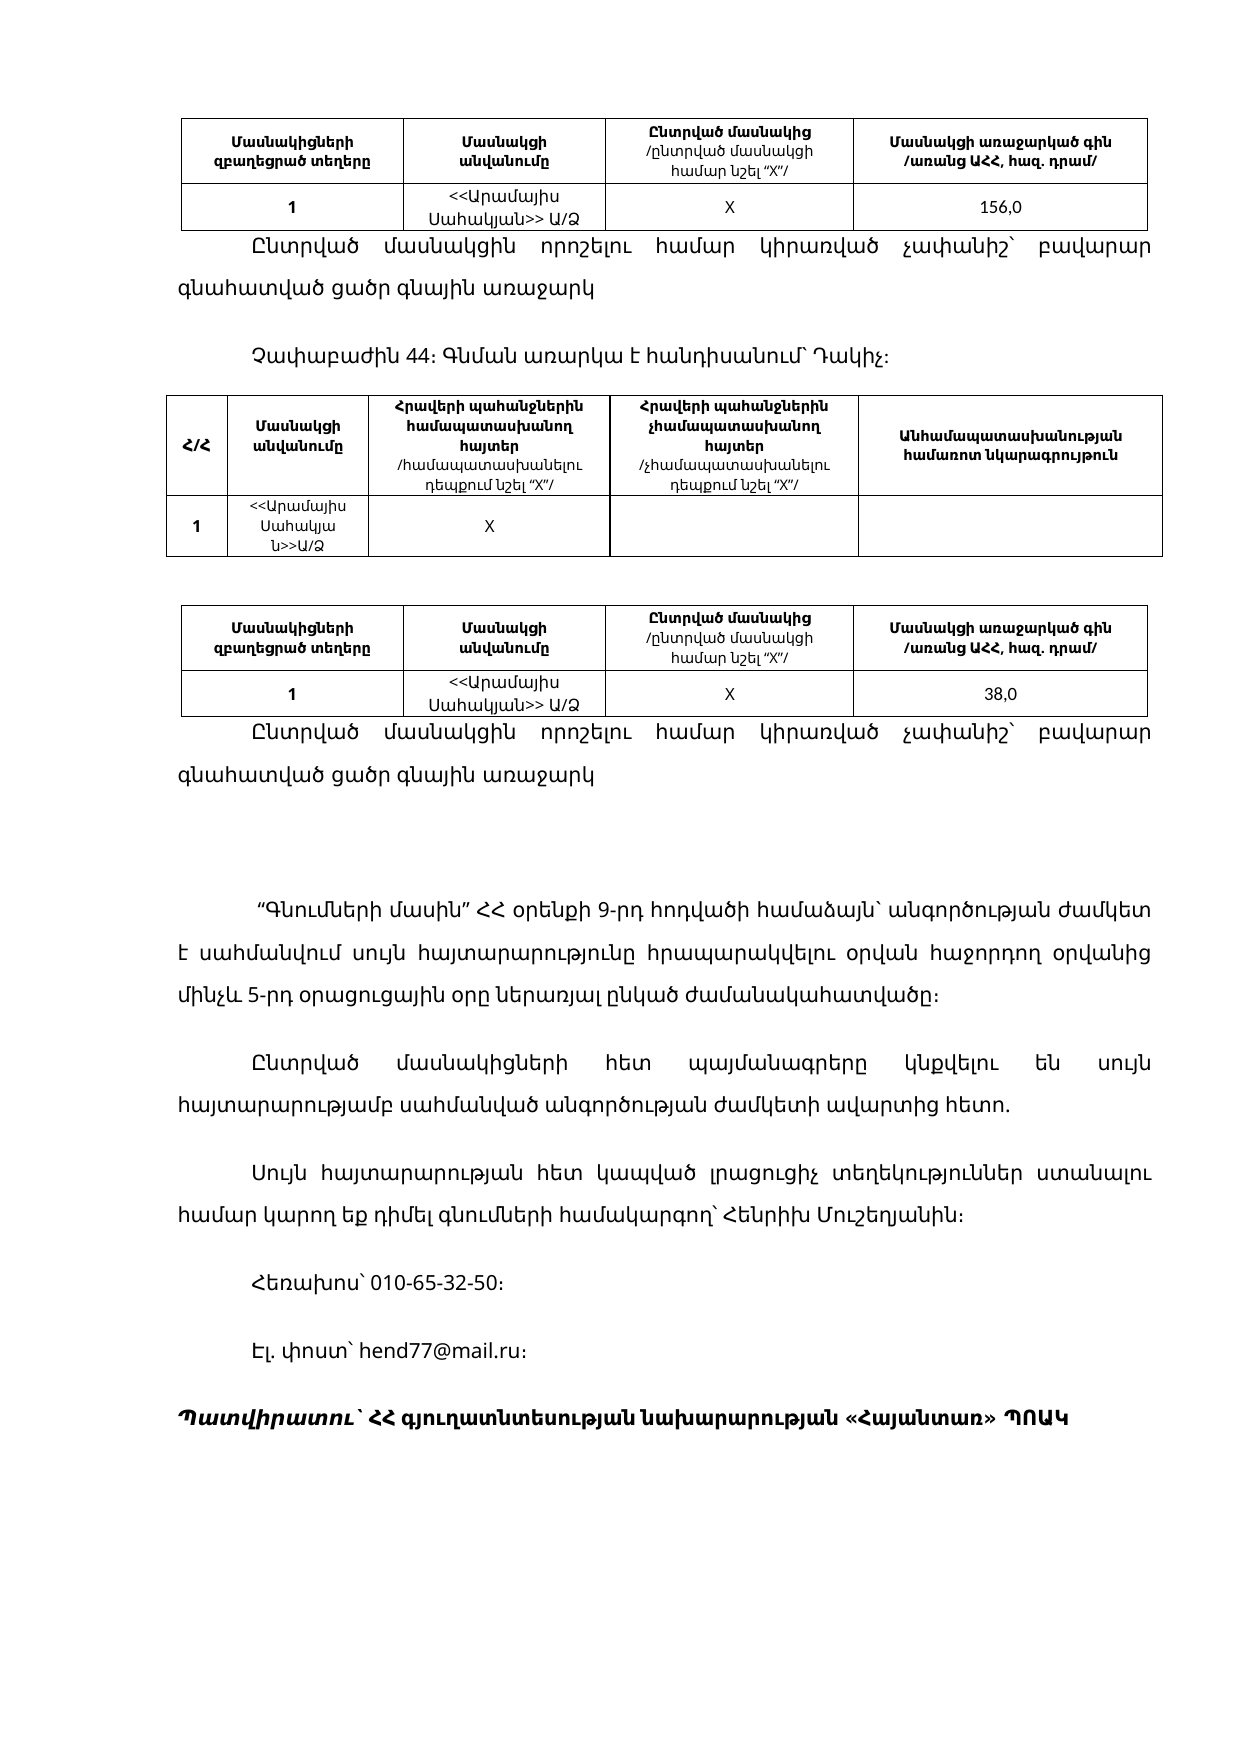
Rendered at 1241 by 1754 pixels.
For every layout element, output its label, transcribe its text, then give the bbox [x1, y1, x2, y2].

table_header Հ/Հ [167, 396, 227, 495]
text Պատվիրատու` ՀՀ գյուղատնտեսության նախարարության «Հայանտառ» ՊՈԱԿ [177, 1403, 1152, 1432]
table_header Մասնակցի առաջարկած գին /առանց ԱՀՀ, հազ. դրամ/ [854, 119, 1147, 183]
table_cell X [606, 184, 853, 230]
table_header Մասնակիցների զբաղեցրած տեղերը [182, 119, 403, 183]
text Ընտրված մասնակցին որոշելու համար կիրառված չափանիշ՝ բավարար գնահատված ցածր գնային առաջարկ [177, 717, 1152, 788]
table_header Ընտրված մասնակից /ընտրված մասնակցի համար նշել “X”/ [606, 606, 853, 670]
table_cell <<Արամայիս Սահակյան>> Ա/Ձ [404, 671, 605, 716]
table_cell 1 [182, 184, 403, 230]
table_header Մասնակցի առաջարկած գին /առանց ԱՀՀ, հազ. դրամ/ [854, 606, 1147, 670]
table_cell 1 [167, 496, 227, 556]
text Չափաբաժին 44։ Գնման առարկա է հանդիսանում` Դակիչ: [177, 341, 1152, 369]
table_cell <<Արամայիս Սահակյան>>Ա/Ձ [228, 496, 368, 556]
table_header Հրավերի պահանջներին չհամապատասխանող հայտեր /չհամապատասխանելու դեպքում նշել “X”/ [611, 396, 858, 495]
table_header Ընտրված մասնակից /ընտրված մասնակցի համար նշել “X”/ [606, 119, 853, 183]
table_cell [611, 496, 858, 556]
table_cell 38,0 [854, 671, 1147, 716]
text Էլ. փոստ՝ hend77@mail.ru։ [177, 1336, 1152, 1364]
table_header Մասնակցի անվանումը [228, 396, 368, 495]
text Ընտրված մասնակիցների հետ պայմանագրերը կնքվելու են սույն հայտարարությամբ սահմանված անգործության ժամկետի ավարտից հետո. [177, 1048, 1152, 1119]
table_header Մասնակիցների զբաղեցրած տեղերը [182, 606, 403, 670]
text “Գնումների մասին” ՀՀ օրենքի 9-րդ հոդվածի համաձայն` անգործության ժամկետ է սահմանվում սույն հայտարարությունը հրապարակվելու օրվան հաջորդող օրվանից մինչև 5-րդ օրացուցային օրը ներառյալ ընկած ժամանակահատվածը։ [177, 895, 1152, 1009]
table_cell 156,0 [854, 184, 1147, 230]
text Ընտրված մասնակցին որոշելու համար կիրառված չափանիշ՝ բավարար գնահատված ցածր գնային առաջարկ [177, 231, 1152, 302]
table_cell [859, 496, 1162, 556]
table_cell X [369, 496, 609, 556]
table_header Անհամապատասխանության համառոտ նկարագրույթուն [859, 396, 1162, 495]
table_header Հրավերի պահանջներին համապատասխանող հայտեր /համապատասխանելու դեպքում նշել “X”/ [369, 396, 609, 495]
text Սույն հայտարարության հետ կապված լրացուցիչ տեղեկություններ ստանալու համար կարող եք դիմել գնումների համակարգող՝ Հենրիխ Մուշեղյանին։ [177, 1158, 1152, 1229]
table_header Մասնակցի անվանումը [404, 119, 605, 183]
table_header Մասնակցի անվանումը [404, 606, 605, 670]
text Հեռախոս՝ 010-65-32-50։ [177, 1268, 1152, 1297]
table_cell X [606, 671, 853, 716]
table_cell 1 [182, 671, 403, 716]
table_cell <<Արամայիս Սահակյան>> Ա/Ձ [404, 184, 605, 230]
